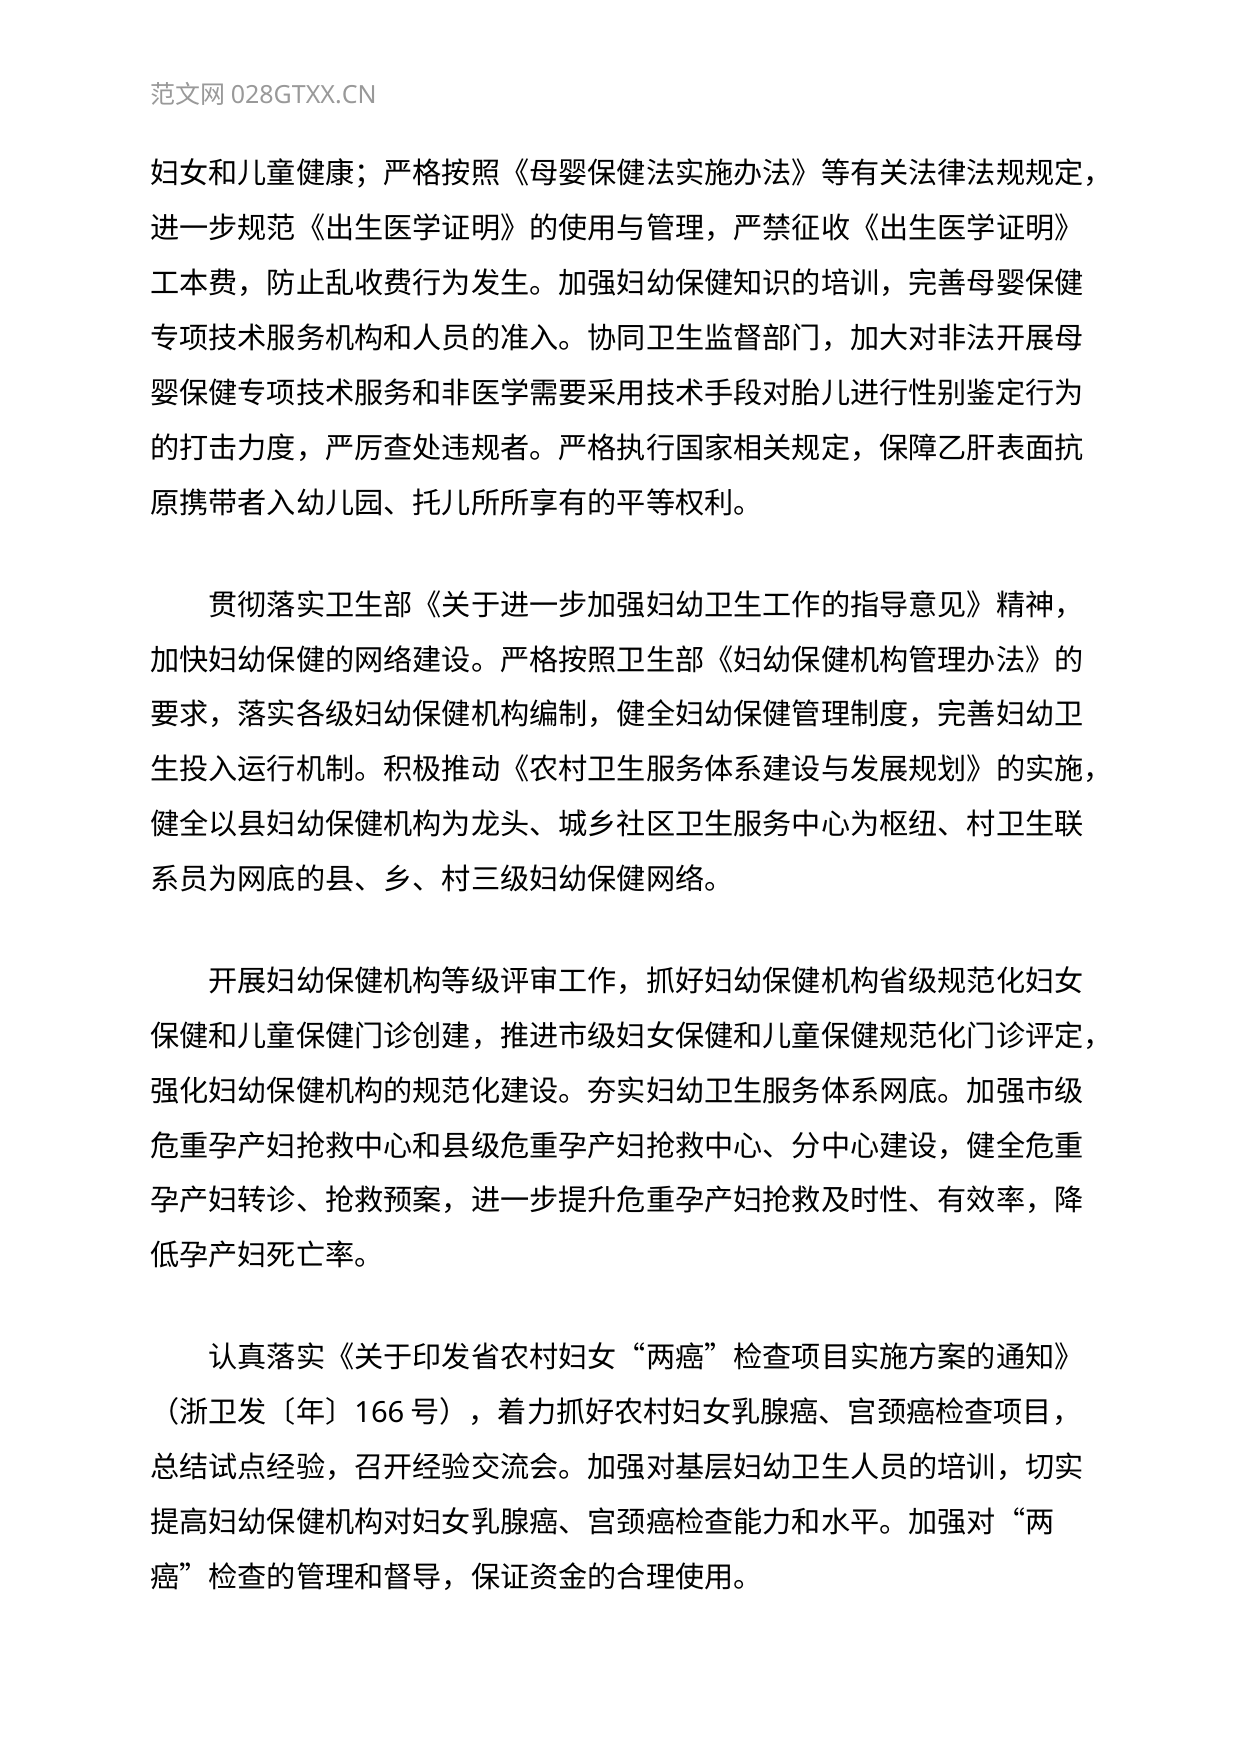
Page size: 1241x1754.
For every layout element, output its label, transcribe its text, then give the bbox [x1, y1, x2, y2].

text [150, 150, 1090, 522]
text 贯彻落实卫生部《关于进一步加强妇幼卫生工作的指导意见》精神，加快妇幼保健的网络建设。严格按照卫生部《妇幼保健机构管理办法》的要求，落实各级妇幼保健机构编制，健全妇幼保健管理制度，完善妇幼卫生投入运行机制。积极推动《农村卫生服务体系建设与发展规划》的实施，健全以县妇幼保健机构为龙头、城乡社区卫生服务中心为枢纽、村卫生联系员为网底的县、乡、村三级妇幼保健网络。 [150, 581, 1090, 898]
text 认真落实《关于印发省农村妇女“两癌”检查项目实施方案的通知》（浙卫发〔年〕166号），着力抓好农村妇女乳腺癌、宫颈癌检查项目，总结试点经验，召开经验交流会。加强对基层妇幼卫生人员的培训，切实提高妇幼保健机构对妇女乳腺癌、宫颈癌检查能力和水平。加强对“两癌”检查的管理和督导，保证资金的合理使用。 [150, 1334, 1090, 1596]
text 开展妇幼保健机构等级评审工作，抓好妇幼保健机构省级规范化妇女保健和儿童保健门诊创建，推进市级妇女保健和儿童保健规范化门诊评定，强化妇幼保健机构的规范化建设。夯实妇幼卫生服务体系网底。加强市级危重孕产妇抢救中心和县级危重孕产妇抢救中心、分中心建设，健全危重孕产妇转诊、抢救预案，进一步提升危重孕产妇抢救及时性、有效率，降低孕产妇死亡率。 [150, 957, 1090, 1274]
